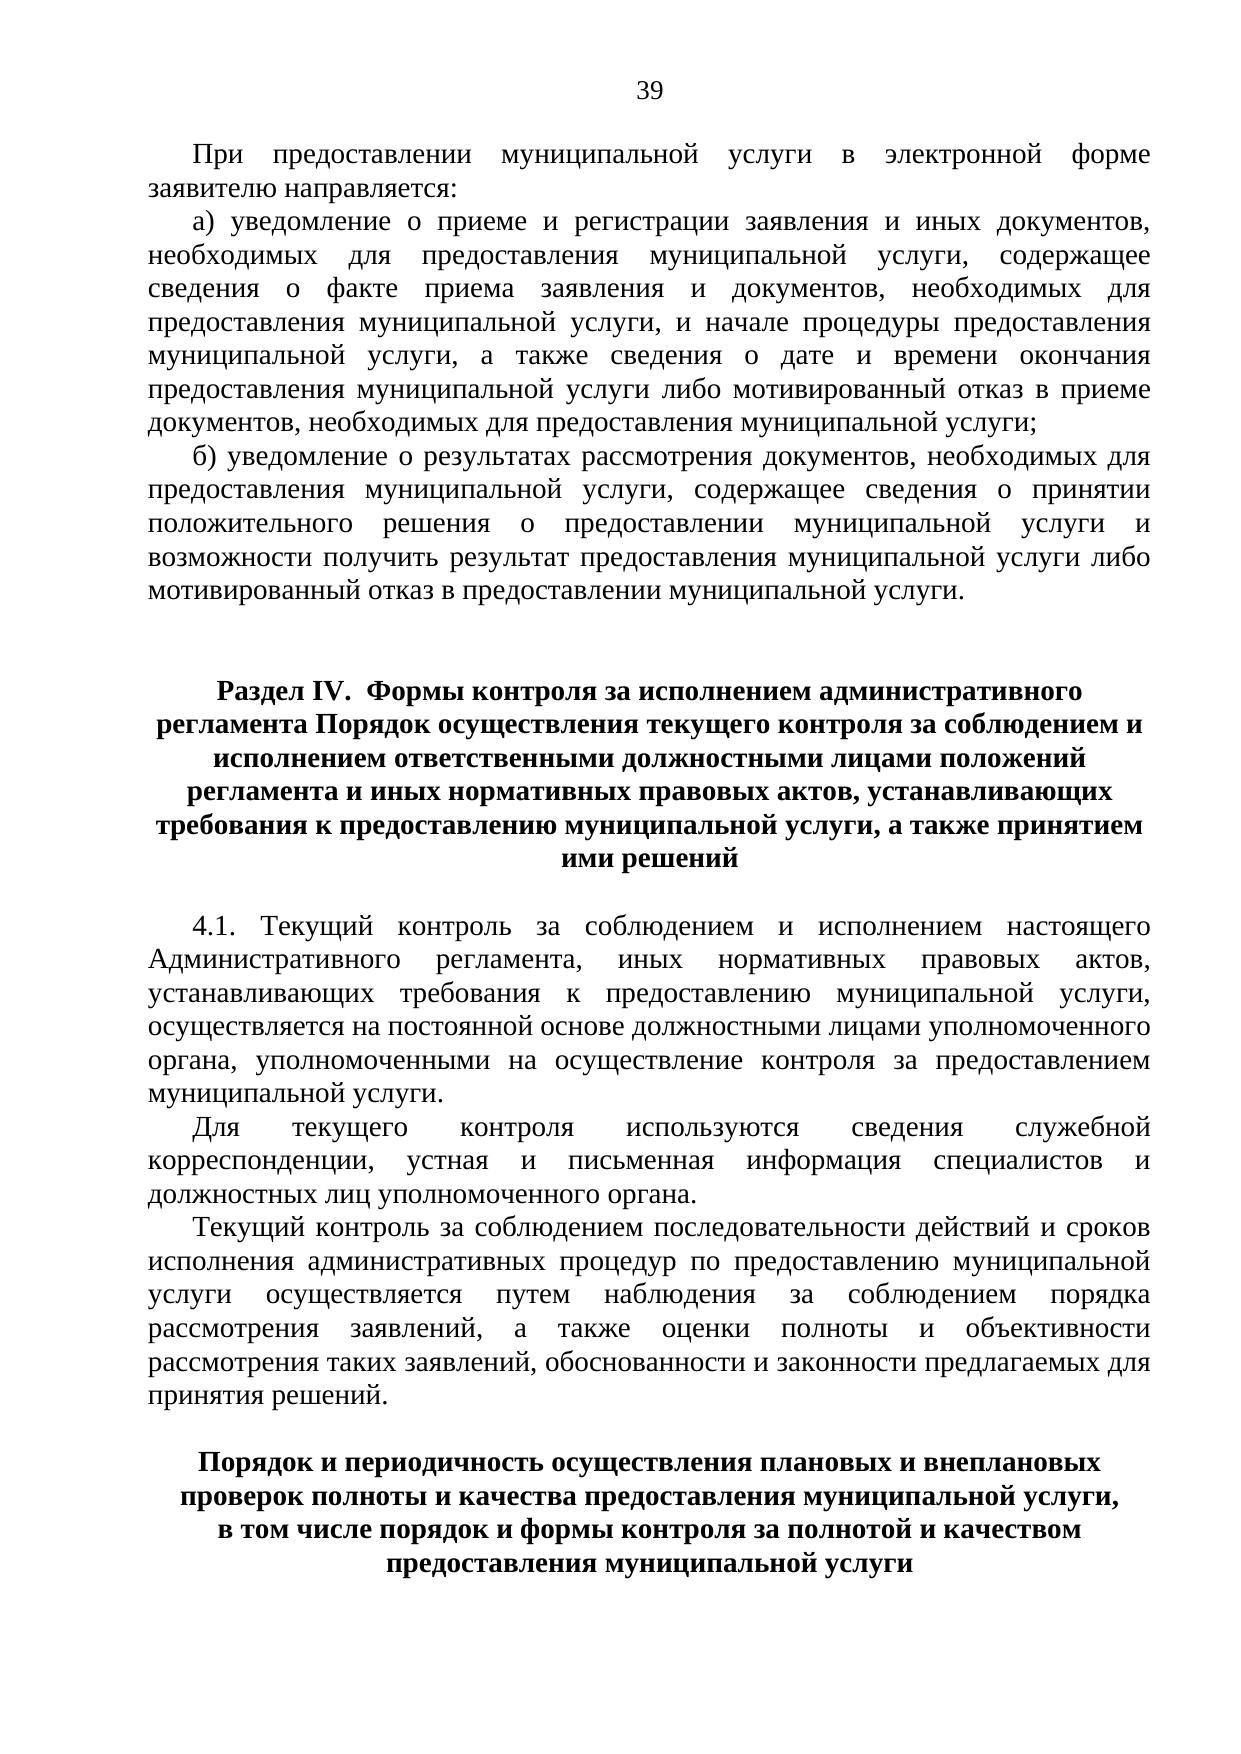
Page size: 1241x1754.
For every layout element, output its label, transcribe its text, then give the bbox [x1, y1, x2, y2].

text Порядок и периодичность осуществления плановых и внеплановых проверок полноты и качества предоставления муниципальной услуги, [148, 1444, 1152, 1511]
text Для текущего контроля используются сведения служебной корреспонденции, устная и письменная информация специалистов и должностных лиц уполномоченного органа. [148, 1109, 1152, 1209]
text 4.1. Текущий контроль за соблюдением и исполнением настоящего Административного регламента, иных нормативных правовых актов, устанавливающих требования к предоставлению муниципальной услуги, осуществляется на постоянной основе должностными лицами уполномоченного органа, уполномоченными на осуществление контроля за предоставлением муниципальной услуги. [148, 908, 1152, 1109]
text Раздел IV. Формы контроля за исполнением административного регламента Порядок осуществления текущего контроля за соблюдением и исполнением ответственными должностными лицами положений регламента и иных нормативных правовых актов, устанавливающих требования к предоставлению муниципальной услуги, а также принятием ими решений [148, 673, 1152, 874]
text а) уведомление о приеме и регистрации заявления и иных документов, необходимых для предоставления муниципальной услуги, содержащее сведения о факте приема заявления и документов, необходимых для предоставления муниципальной услуги, и начале процедуры предоставления муниципальной услуги, а также сведения о дате и времени окончания предоставления муниципальной услуги либо мотивированный отказ в приеме документов, необходимых для предоставления муниципальной услуги; [148, 203, 1152, 438]
text б) уведомление о результатах рассмотрения документов, необходимых для предоставления муниципальной услуги, содержащее сведения о принятии положительного решения о предоставлении муниципальной услуги и возможности получить результат предоставления муниципальной услуги либо мотивированный отказ в предоставлении муниципальной услуги. [148, 438, 1152, 606]
text Текущий контроль за соблюдением последовательности действий и сроков исполнения административных процедур по предоставлению муниципальной услуги осуществляется путем наблюдения за соблюдением порядка рассмотрения заявлений, а также оценки полноты и объективности рассмотрения таких заявлений, обоснованности и законности предлагаемых для принятия решений. [148, 1209, 1152, 1411]
text в том числе порядок и формы контроля за полнотой и качеством предоставления муниципальной услуги [148, 1511, 1152, 1578]
text При предоставлении муниципальной услуги в электронной форме заявителю направляется: [148, 136, 1152, 203]
